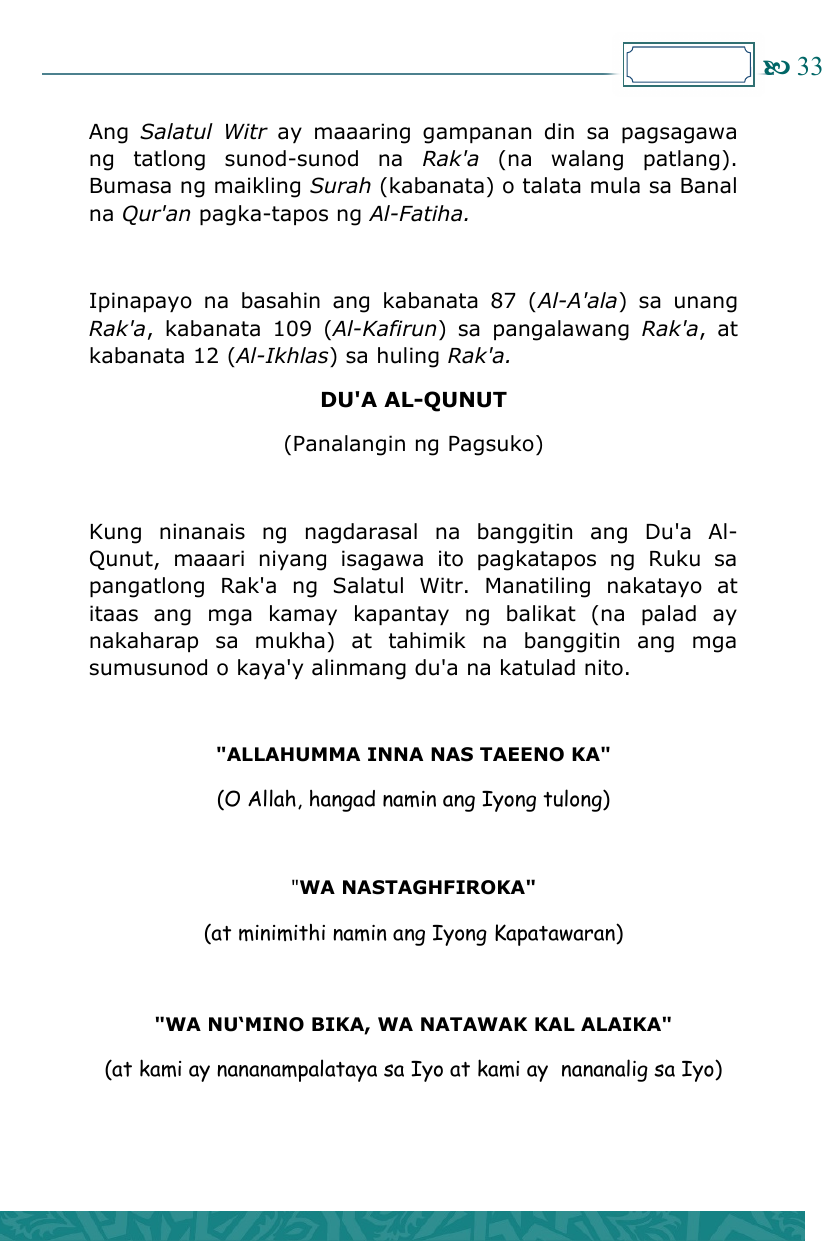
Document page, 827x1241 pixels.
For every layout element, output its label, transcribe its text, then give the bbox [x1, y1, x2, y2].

text Ang Salatul Witr ay maaaring gampanan din sa pagsagawa ng tatlong sunod-sunod na Rak'a (na walang patlang). Bumasa ng maikling Surah (kabanata) o talata mula sa Banal na Qur'an pagka-tapos ng Al-Fatiha. [89, 118, 738, 225]
text (at kami ay nananampalataya sa Iyo at kami ay nananalig sa Iyo) [89, 1053, 738, 1082]
text Kung ninanais ng nagdarasal na banggitin ang Du'a Al-Qunut, maaari niyang isagawa ito pagkatapos ng Ruku sa pangatlong Rak'a ng Salatul Witr. Manatiling nakatayo at itaas ang mga kamay kapantay ng balikat (na palad ay nakaharap sa mukha) at tahimik na banggitin ang mga sumusunod o kaya'y alinmang du'a na katulad nito. [89, 518, 738, 680]
text "WA NASTAGHFIROKA" [89, 876, 738, 899]
picture [0, 1211, 805, 1241]
text DU'A AL-QUNUT [89, 386, 738, 412]
text "ALLAHUMMA INNA NAS TAEENO KA" [89, 743, 738, 766]
text (Panalangin ng Pagsuko) [89, 430, 738, 456]
text (O Allah, hangad namin ang Iyong tulong) [89, 784, 738, 813]
text "WA NU‘MINO NATAWAK KAL ALAIKA" [89, 1012, 738, 1035]
text (at minimithi namin ang Iyong Kapatawaran) [89, 917, 738, 946]
text Ipinapayo na basahin ang kabanata 87 (Al-A'ala) sa unang Rak'a, kabanata 109 (Al-Kafirun) sa pangalawang Rak'a, at kabanata 12 (Al-Ikhlas) sa huling Rak'a. [89, 288, 738, 368]
